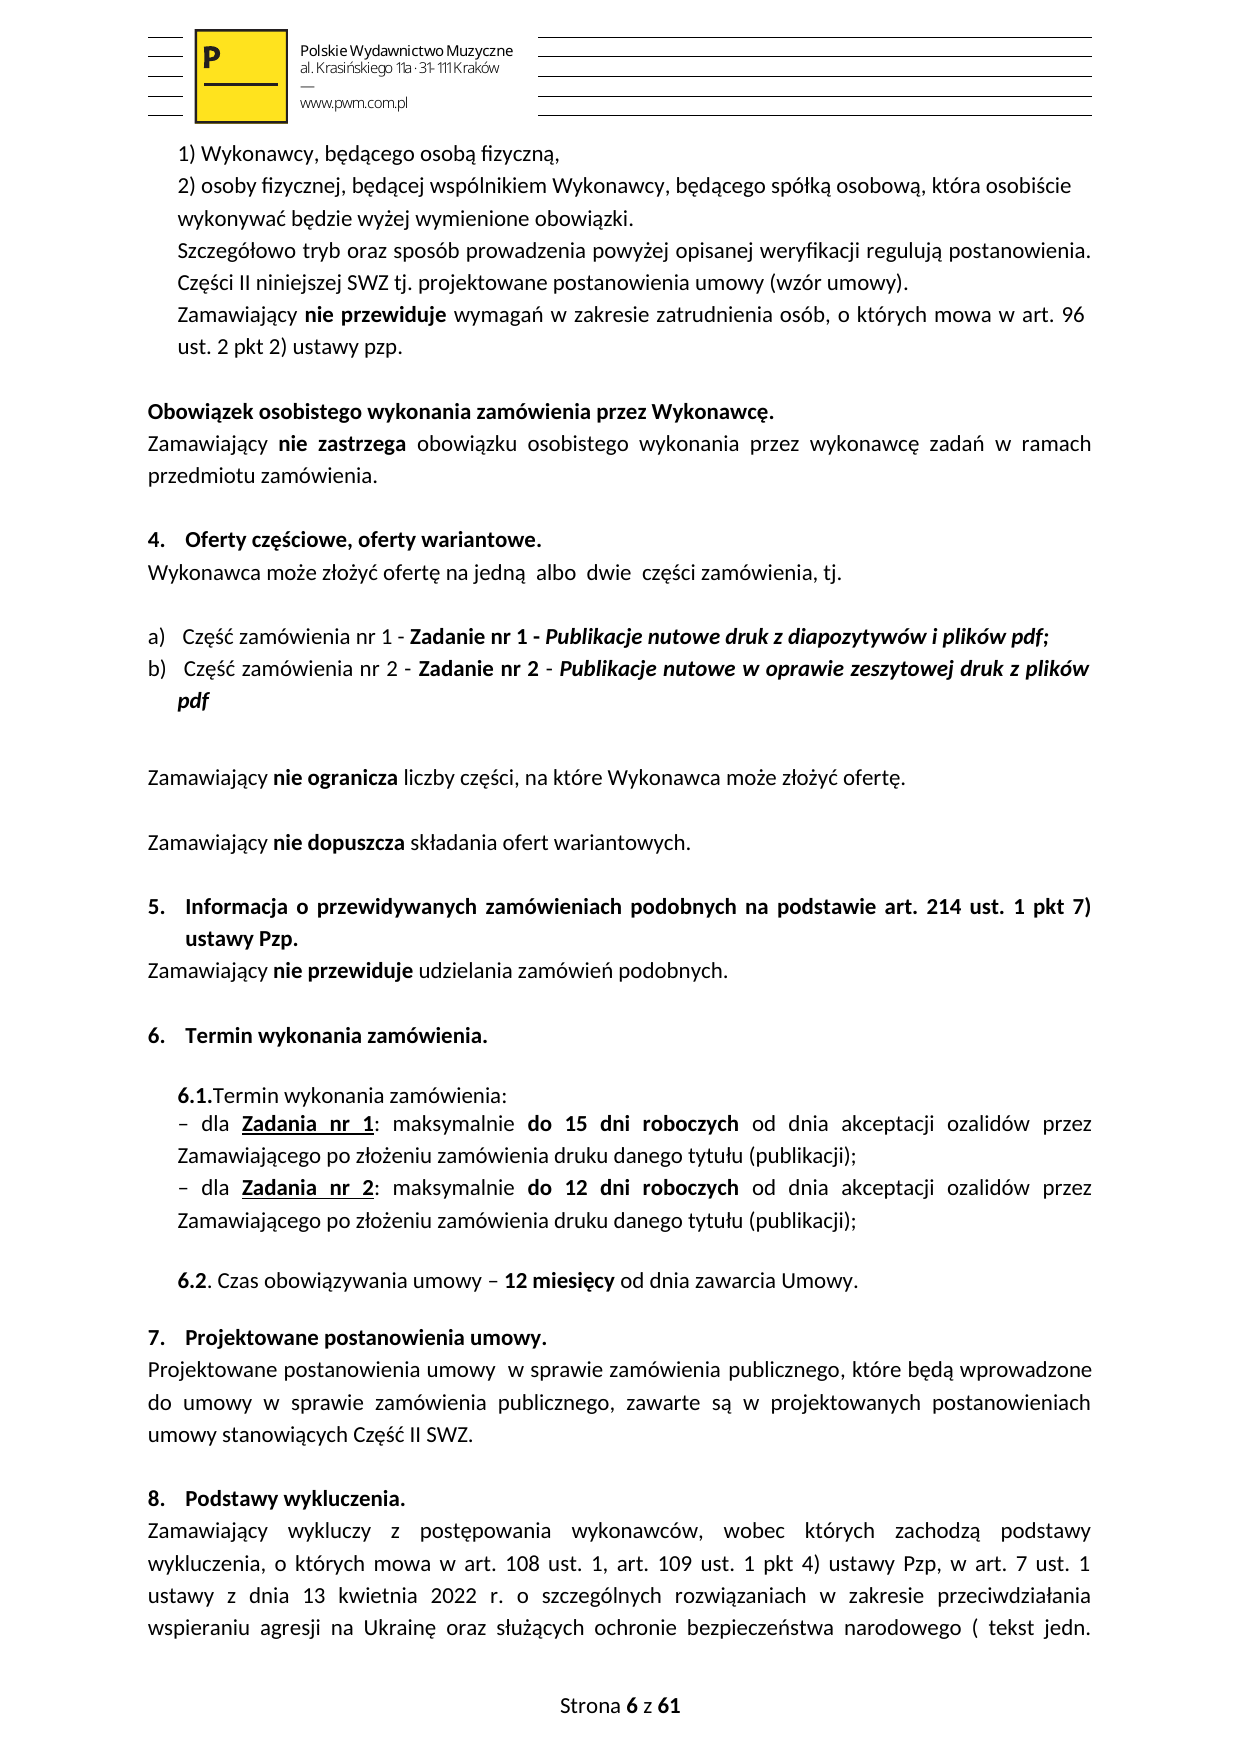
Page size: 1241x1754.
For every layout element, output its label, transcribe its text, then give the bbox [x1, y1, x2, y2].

text – dla Zadania nr 2: maksymalnie do 12 dni roboczych od dnia akceptacji ozalidów przez Zamawiającego po złożeniu zamówienia druku danego tytułu (publikacji); [177, 1173, 1093, 1234]
text Zamawiający nie przewiduje udzielania zamówień podobnych. [148, 957, 1093, 984]
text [148, 1517, 1093, 1641]
subtitle Informacja o przewidywanych zamówieniach podobnych na podstawie art. 214 ust. 1 pkt 7) ustawy Pzp. [148, 892, 1093, 952]
text Projektowane postanowienia umowy w sprawie zamówienia publicznego, które będą wprowadzone do umowy w sprawie zamówienia publicznego, zawarte są w projektowanych postanowieniach umowy stanowiących Część II SWZ. [148, 1356, 1093, 1448]
text Obowiązek osobistego wykonania zamówienia przez Wykonawcę. [148, 397, 1093, 425]
list Część zamówienia nr 1 - Zadanie nr 1 - Publikacje nutowe druk z diapozytywów i plików pdf; [148, 622, 1093, 650]
text 6.2. Czas obowiązywania umowy – 12 miesięcy od dnia zawarcia Umowy. [177, 1267, 1093, 1295]
text Szczegółowo tryb oraz sposób prowadzenia powyżej opisanej weryfikacji regulują postanowienia. Części II niniejszej SWZ tj. projektowane postanowienia umowy (wzór umowy). [177, 236, 1093, 296]
text 2) osoby fizycznej, będącej wspólnikiem Wykonawcy, będącego spółką osobową, która osobiście wykonywać będzie wyżej wymienione obowiązki. [177, 172, 1093, 232]
list Część zamówienia nr 2 - Zadanie nr 2 - Publikacje nutowe w oprawie zeszytowej druk z plików pdf [148, 654, 1093, 714]
text Zamawiający nie przewiduje wymagań w zakresie zatrudnienia osób, o których mowa w art. 96 ust. 2 pkt 2) ustawy pzp. [177, 300, 1093, 361]
subtitle Oferty częściowe, oferty wariantowe. [148, 526, 1093, 554]
text 1) Wykonawcy, będącego osobą fizyczną, [177, 139, 1093, 167]
text Zamawiający nie ogranicza liczby części, na które Wykonawca może złożyć ofertę. [148, 763, 1093, 791]
subtitle Termin wykonania zamówienia. [148, 1021, 1093, 1049]
text 6.1.Termin wykonania zamówienia: [148, 1081, 1093, 1109]
subtitle Projektowane postanowienia umowy. [148, 1323, 1093, 1351]
text – dla Zadania nr 1: maksymalnie do 15 dni roboczych od dnia akceptacji ozalidów przez Zamawiającego po złożeniu zamówienia druku danego tytułu (publikacji); [177, 1109, 1093, 1169]
subtitle Podstawy wykluczenia. [148, 1484, 1093, 1512]
text Wykonawca może złożyć ofertę na jedną albo dwie części zamówienia, tj. [148, 558, 1093, 586]
text Zamawiający nie dopuszcza składania ofert wariantowych. [148, 828, 1093, 856]
list Zamawiający nie zastrzega obowiązku osobistego wykonania przez wykonawcę zadań w ramach przedmiotu zamówienia. [148, 429, 1093, 489]
